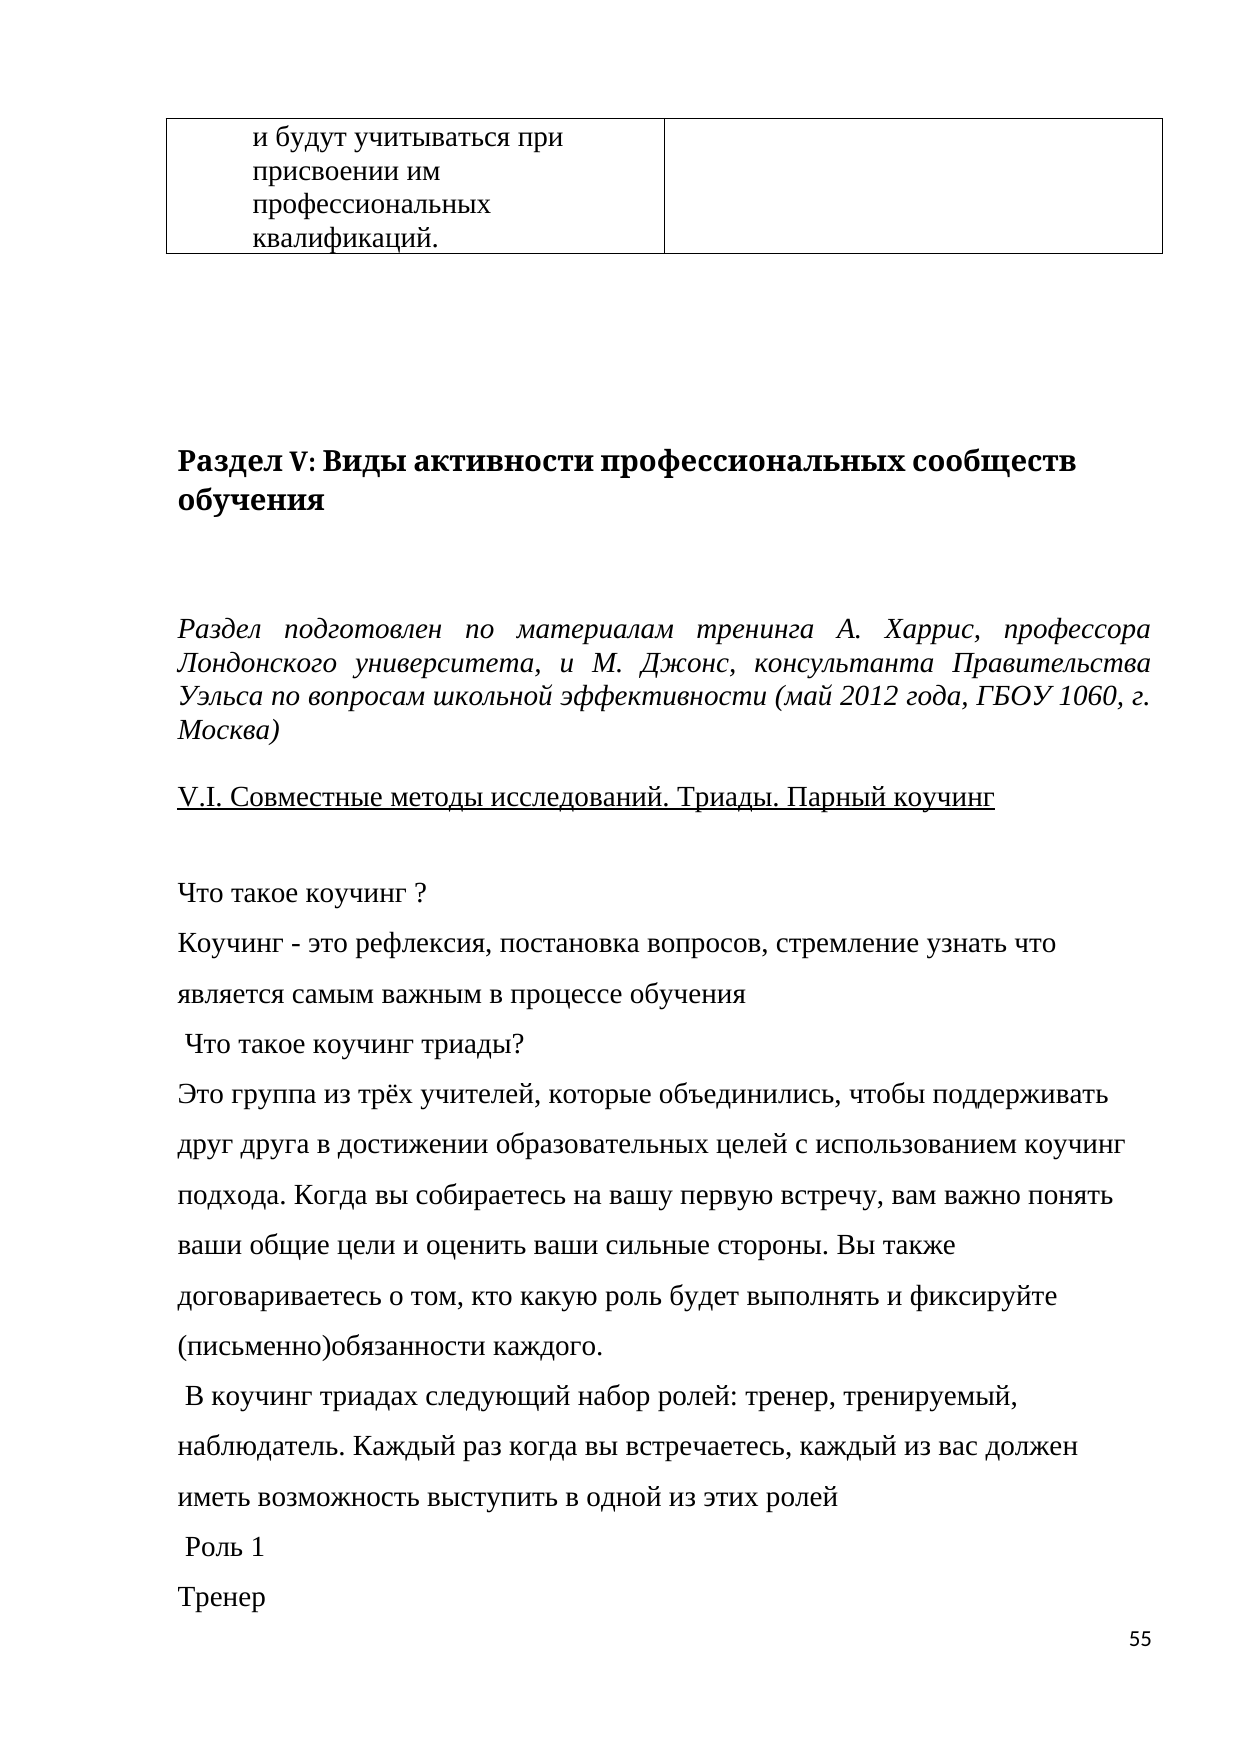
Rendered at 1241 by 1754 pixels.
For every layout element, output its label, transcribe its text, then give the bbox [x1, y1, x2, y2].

subtitle Раздел V: Виды активности профессиональных сообществ обучения [177, 446, 1152, 518]
text Раздел подготовлен по материалам тренинга А. Харрис, профессора Лондонского университета, и М. Джонс, консультанта Правительства Уэльса по вопросам школьной эффективности (май 2012 года, ГБОУ 1060, г. Москва) [177, 611, 1152, 745]
text Что такое коучинг ? [177, 875, 1152, 909]
text Роль 1 [177, 1529, 1152, 1563]
text Коучинг - это рефлексия, постановка вопросов, стремление узнать что является самым важным в процессе обучения [177, 925, 1152, 1009]
text V.I. Совместные методы исследований. Триады. Парный коучинг [177, 779, 1152, 812]
text Тренер [177, 1579, 1152, 1613]
text В коучинг триадах следующий набор ролей: тренер, тренируемый, наблюдатель. Каждый раз когда вы встречаетесь, каждый из вас должен иметь возможность выступить в одной из этих ролей [177, 1378, 1152, 1512]
text Это группа из трёх учителей, которые объединились, чтобы поддерживать друг друга в достижении образовательных целей с использованием коучинг подхода. Когда вы собираетесь на вашу первую встречу, вам важно понять ваши общие цели и оценить ваши сильные стороны. Вы также договариваетесь о том, кто какую роль будет выполнять и фиксируйте (письменно)обязанности каждого. [177, 1076, 1152, 1361]
table_cell [665, 119, 1162, 253]
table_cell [167, 119, 664, 253]
text Что такое коучинг триады? [177, 1026, 1152, 1059]
